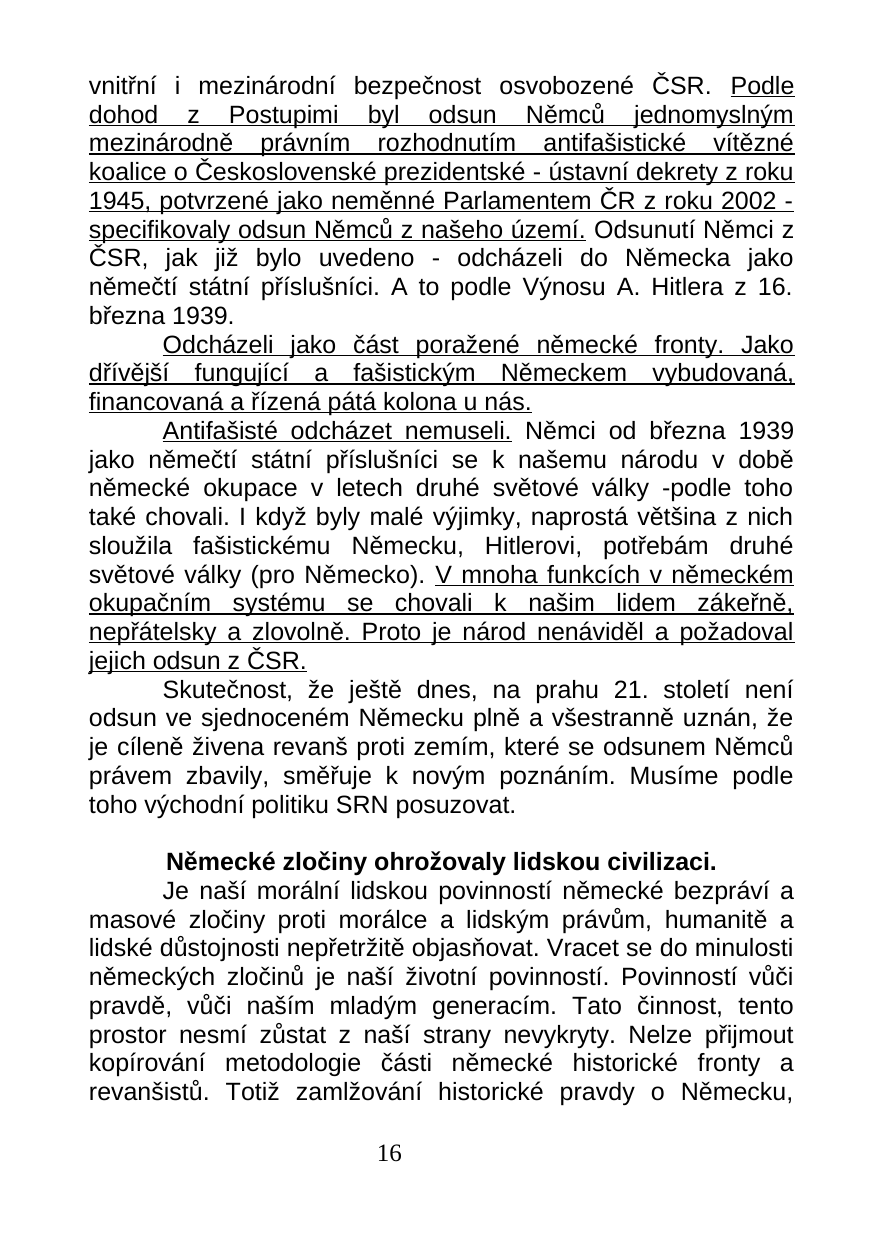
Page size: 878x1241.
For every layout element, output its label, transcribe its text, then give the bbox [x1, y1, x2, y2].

text Odcházeli jako část poražené německé fronty. Jako dřívější fungující a fašistickým Německem vybudovaná, financovaná a řízená pátá kolona u nás. [89, 329, 794, 383]
text Skutečnost, že ještě dnes, na prahu 21. století není odsun ve sjednoceném Německu plně a všestranně uznán, že je cíleně živena revanš proti zemím, které se odsunem Němců právem zbavily, směřuje k novým poznáním. Musíme podle toho východní politiku SRN posuzovat. [89, 674, 794, 818]
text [89, 71, 794, 125]
text Odcházeli jako část poražené německé fronty. Jako dřívější fungující a fašistickým Německem vybudovaná, financovaná a řízená pátá kolona u nás. [89, 385, 794, 416]
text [89, 876, 794, 1106]
text Německé zločiny ohrožovaly lidskou civilizaci. [89, 847, 794, 876]
text Antifašisté odcházet nemuseli. Němci od března 1939 jako němečtí státní příslušníci se k našemu národu v době německé okupace v letech druhé světové války -podle toho také chovali. I když byly malé výjimky, naprostá většina z nich sloužila fašistickému Německu, Hitlerovi, potřebám druhé světové války (pro Německo). V mnoha funkcích v německém okupačním systému se chovali k našim lidem zákeřně, nepřátelsky a zlovolně. Proto je národ nenáviděl a požadoval jejich odsun z ČSR. [89, 416, 794, 613]
